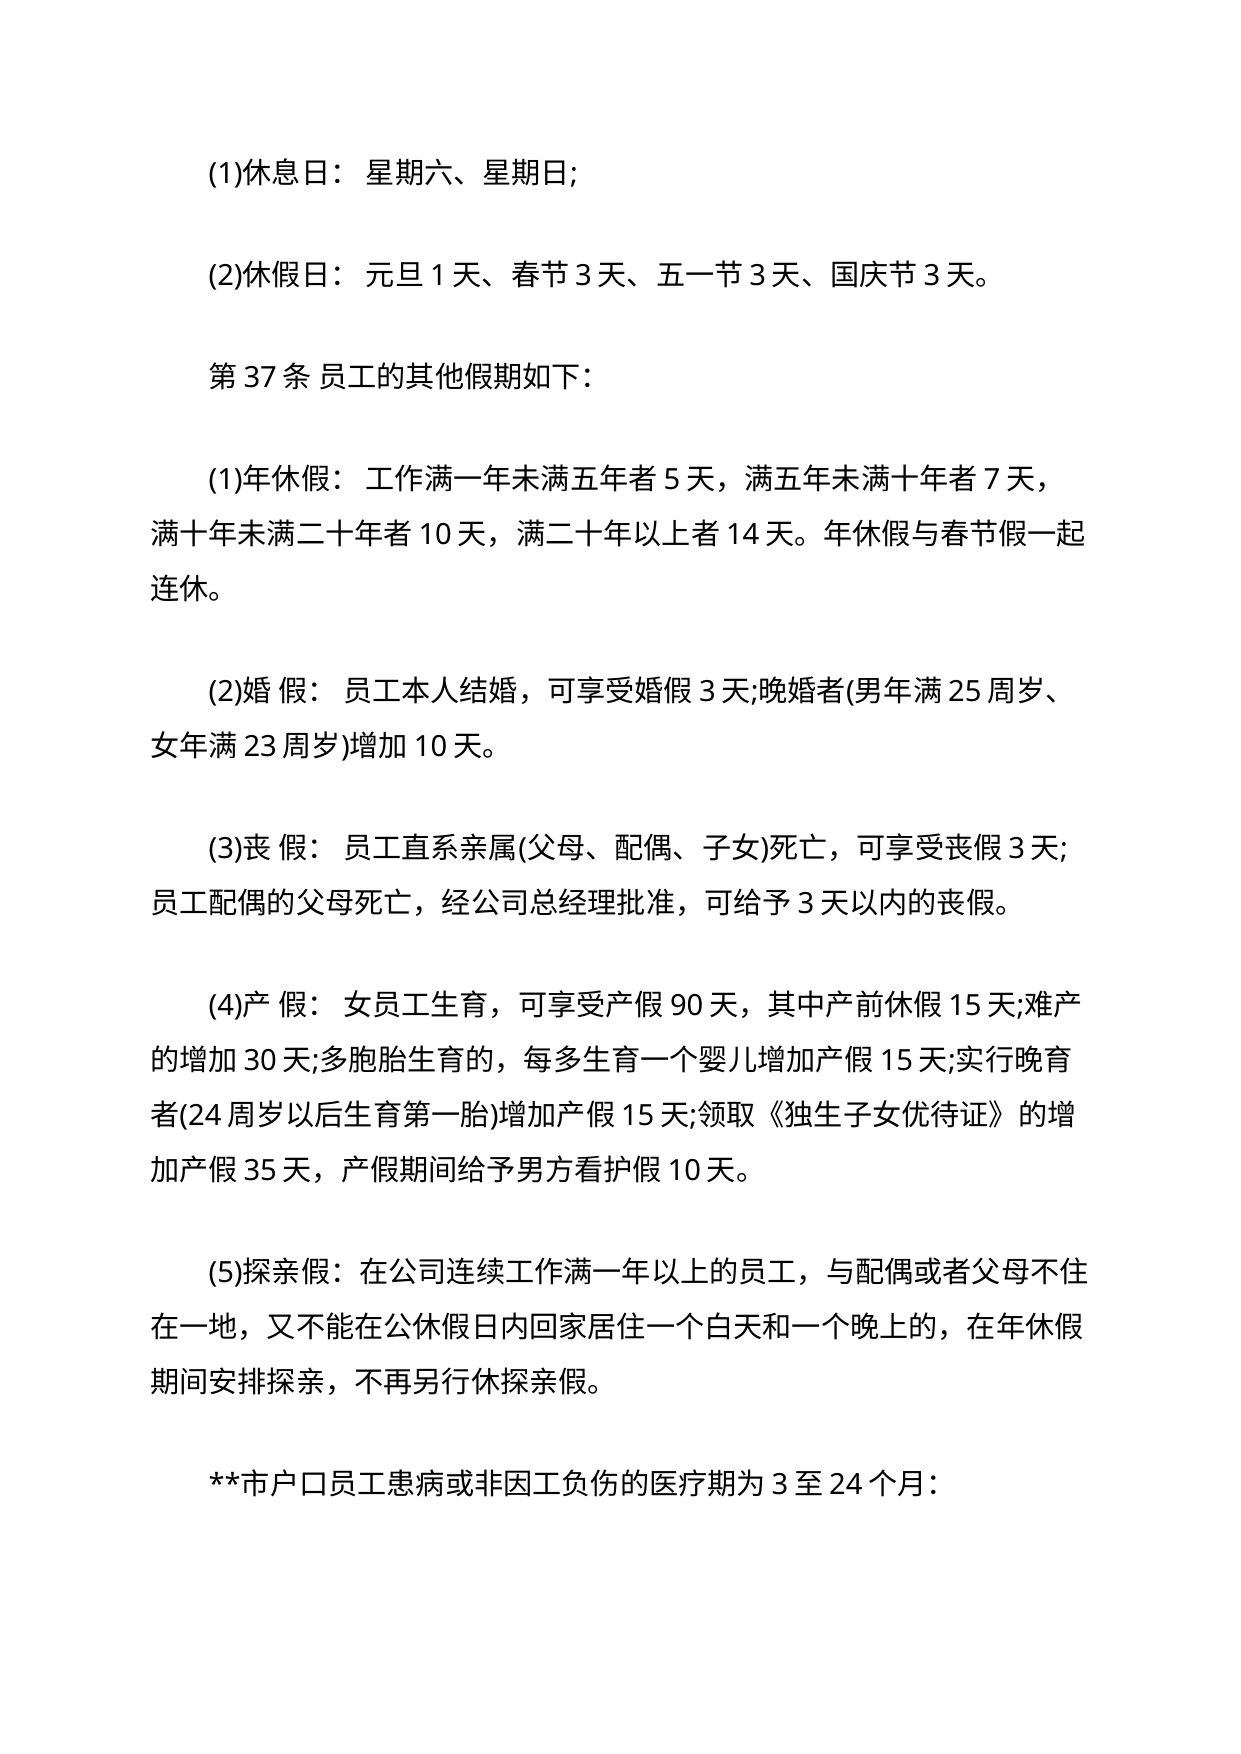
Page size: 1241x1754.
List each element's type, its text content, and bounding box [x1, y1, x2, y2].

text (5)探亲假：在公司连续工作满一年以上的员工，与配偶或者父母不住在一地，又不能在公休假日内回家居住一个白天和一个晚上的，在年休假期间安排探亲，不再另行休探亲假。 [150, 1249, 1090, 1401]
text (1)休息日： 星期六、星期日; [150, 150, 1090, 192]
text (1)年休假： 工作满一年未满五年者5天，满五年未满十年者7天，满十年未满二十年者10天，满二十年以上者14天。年休假与春节假一起连休。 [150, 456, 1090, 608]
text **市户口员工患病或非因工负伤的医疗期为3至24个月： [150, 1460, 1090, 1503]
text (3)丧 假： 员工直系亲属(父母、配偶、子女)死亡，可享受丧假3天;员工配偶的父母死亡，经公司总经理批准，可给予3天以内的丧假。 [150, 825, 1090, 922]
text 第37条 员工的其他假期如下： [150, 354, 1090, 396]
text (4)产 假： 女员工生育，可享受产假90天，其中产前休假15天;难产的增加30天;多胞胎生育的，每多生育一个婴儿增加产假15天;实行晚育者(24周岁以后生育第一胎)增加产假15天;领取《独生子女优待证》的增加产假35天，产假期间给予男方看护假10天。 [150, 982, 1090, 1189]
text (2)婚 假： 员工本人结婚，可享受婚假3天;晚婚者(男年满25周岁、女年满23周岁)增加10天。 [150, 668, 1090, 765]
text (2)休假日： 元旦1天、春节3天、五一节3天、国庆节3天。 [150, 252, 1090, 294]
